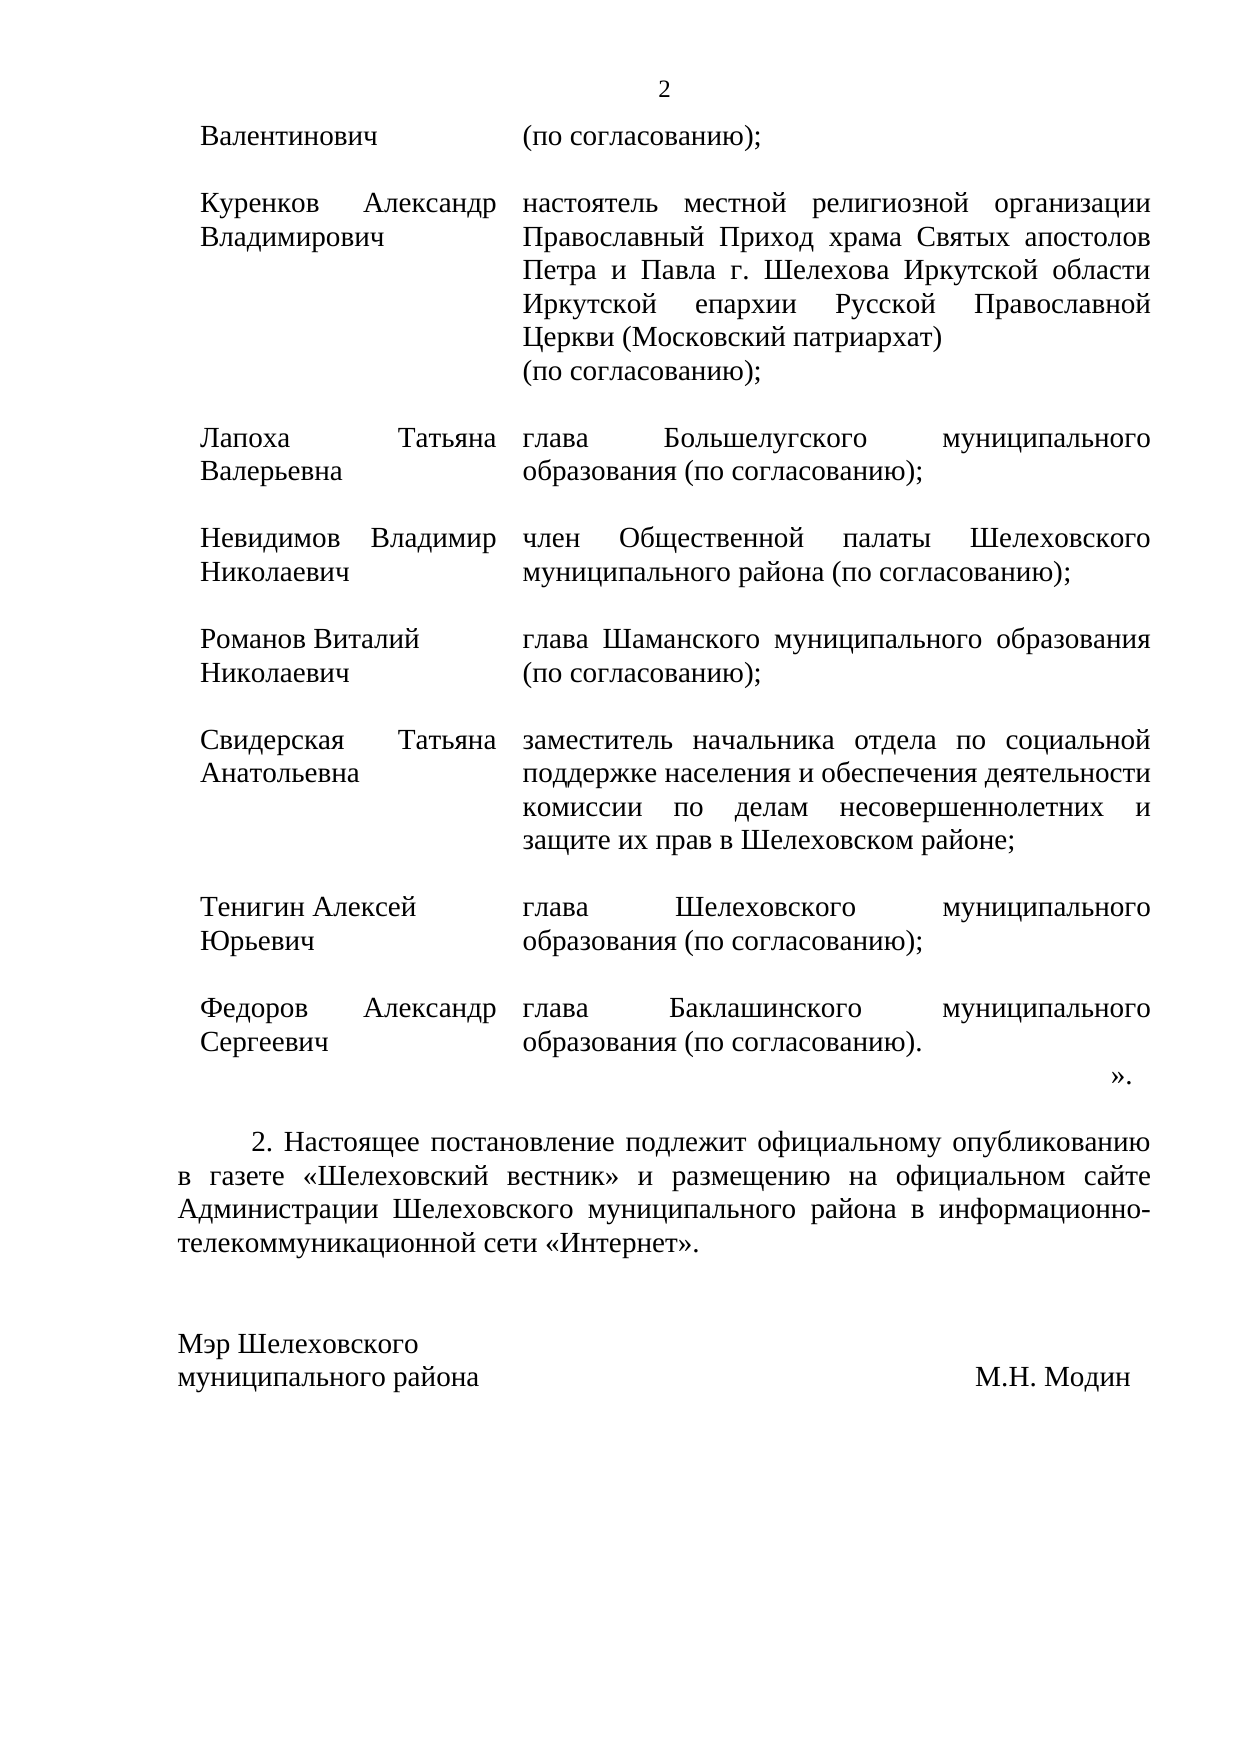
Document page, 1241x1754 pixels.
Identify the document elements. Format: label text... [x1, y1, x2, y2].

text ». [177, 1057, 1152, 1091]
text 2. Настоящее постановление подлежит официальному опубликованию в газете «Шелеховский вестник» и размещению на официальном сайте Администрации Шелеховского муниципального района в информационно-телекоммуникационной сети «Интернет». [177, 1124, 1152, 1259]
text Мэр Шелеховского [177, 1326, 1152, 1359]
text муниципального района М.Н. Модин [177, 1359, 1199, 1393]
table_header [177, 118, 1152, 1057]
